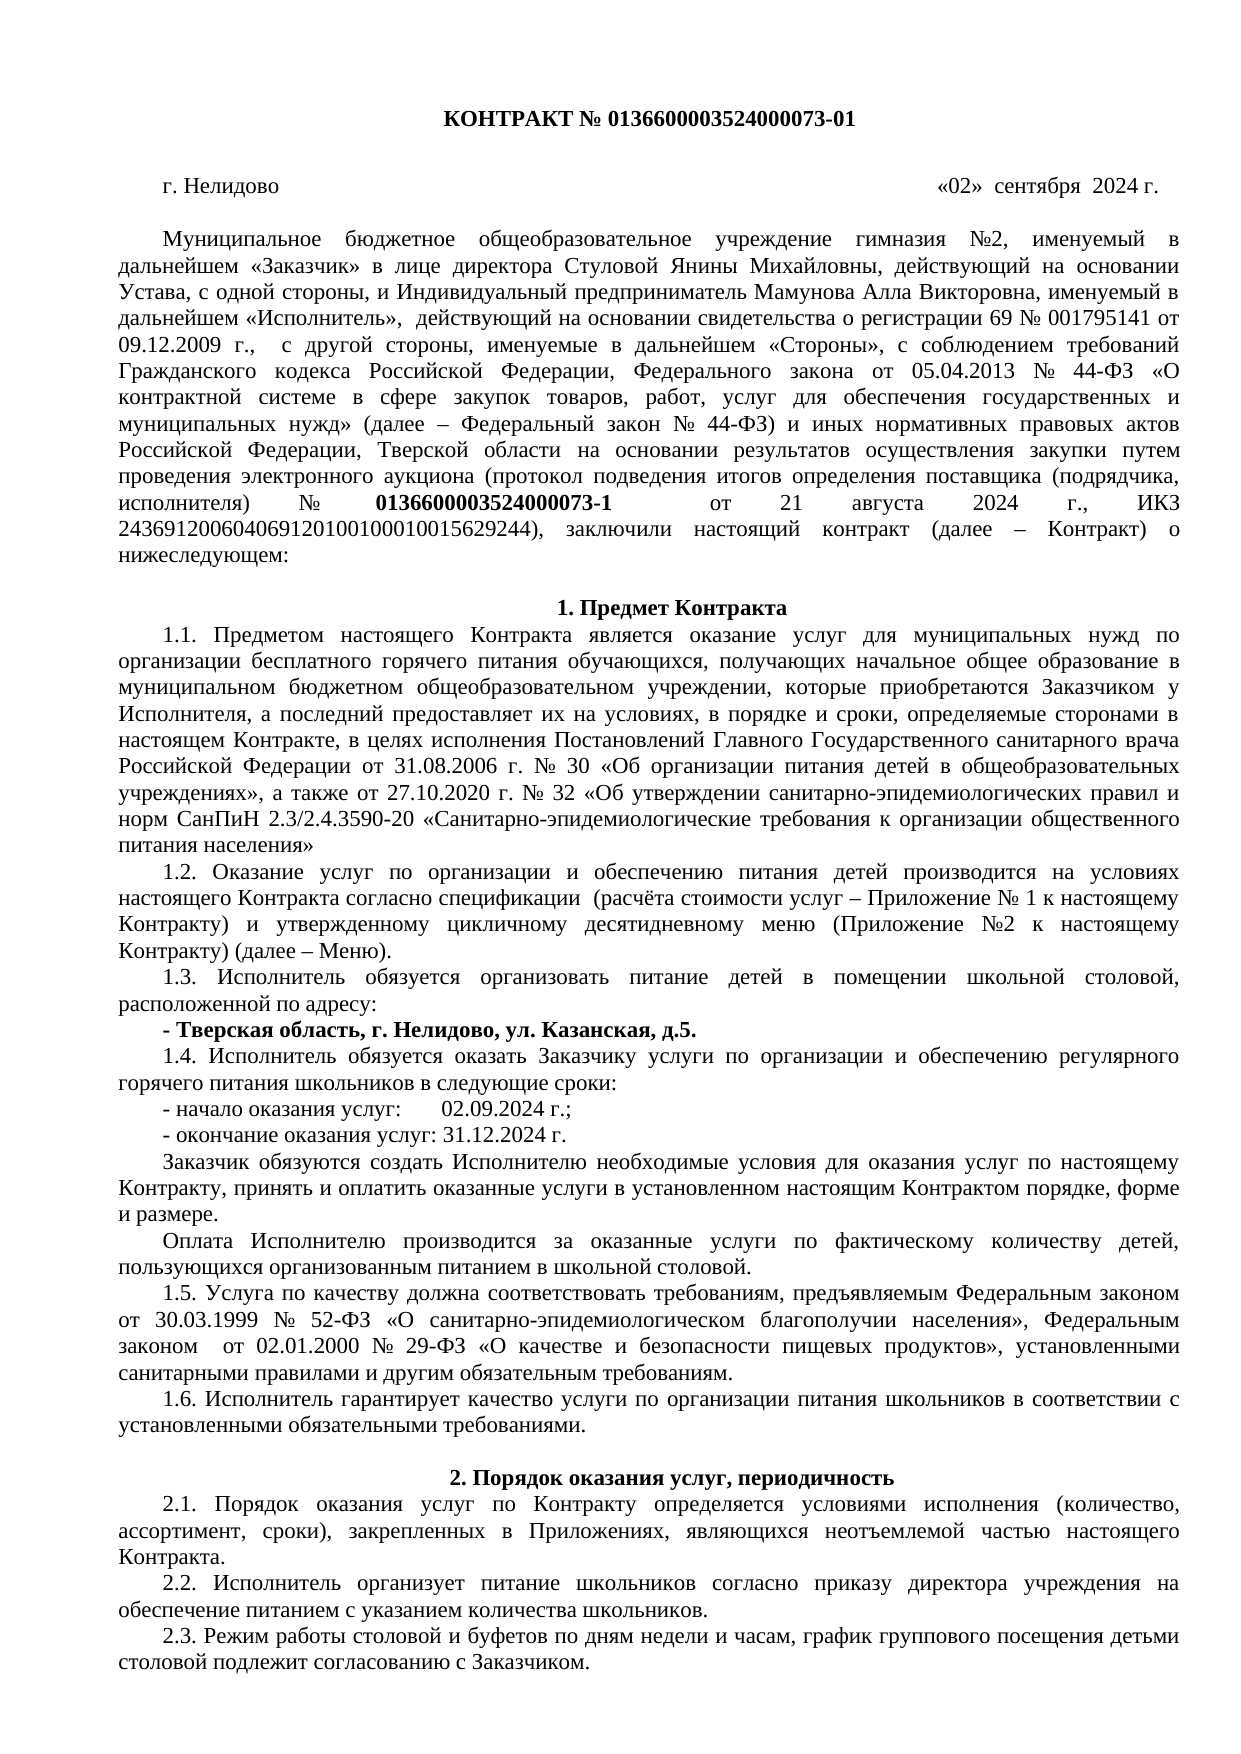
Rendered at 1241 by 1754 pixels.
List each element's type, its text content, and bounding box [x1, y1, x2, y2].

text 1.3. Исполнитель обязуется организовать питание детей в помещении школьной столовой, расположенной по адресу: [118, 963, 1181, 1016]
text 1.5. Услуга по качеству должна соответствовать требованиям, предъявляемым Федеральным законом от 30.03.1999 № 52-ФЗ «О санитарно-эпидемиологическом благополучии населения», Федеральным законом от 02.01.2000 № 29-ФЗ «О качестве и безопасности пищевых продуктов», установленными санитарными правилами и другим обязательным требованиям. [118, 1279, 1181, 1385]
subtitle КОНТРАКТ № 0136600003524000073-01 [118, 105, 1181, 132]
text 1. Предмет Контракта [118, 594, 1181, 621]
text Муниципальное бюджетное общеобразовательное учреждение гимназия №2, именуемый в дальнейшем «Заказчик» в лице директора Стуловой Янины Михайловны, действующий на основании Устава, с одной стороны, и Индивидуальный предприниматель Мамунова Алла Викторовна, именуемый в дальнейшем «Исполнитель», действующий на основании свидетельства о регистрации 69 № 001795141 от 09.12.2009 г., с другой стороны, именуемые в дальнейшем «Стороны», с соблюдением требований Гражданского кодекса Российской Федерации, Федерального закона от 05.04.2013 № 44-ФЗ «О контрактной системе в сфере закупок товаров, работ, услуг для обеспечения государственных и муниципальных нужд» (далее – Федеральный закон № 44-ФЗ) и иных нормативных правовых актов Российской Федерации, Тверской области на основании результатов осуществления закупки путем проведения электронного аукциона (протокол подведения итогов определения поставщика (подрядчика, исполнителя) № 0136600003524000073-1 от 21 августа 2024 г., ИКЗ 243691200604069120100100010015629244), заключили настоящий контракт (далее – Контракт) о нижеследующем: [118, 225, 1181, 568]
text 2. Порядок оказания услуг, периодичность [118, 1464, 1181, 1490]
text Заказчик обязуются создать Исполнителю необходимые условия для оказания услуг по настоящему Контракту, принять и оплатить оказанные услуги в установленном настоящим Контрактом порядке, форме и размере. [118, 1148, 1181, 1227]
text 2.2. Исполнитель организует питание школьников согласно приказу директора учреждения на обеспечение питанием с указанием количества школьников. [118, 1569, 1181, 1622]
text Оплата Исполнителю производится за оказанные услуги по фактическому количеству детей, пользующихся организованным питанием в школьной столовой. [118, 1227, 1181, 1279]
text 1.1. Предметом настоящего Контракта является оказание услуг для муниципальных нужд по организации бесплатного горячего питания обучающихся, получающих начальное общее образование в муниципальном бюджетном общеобразовательном учреждении, которые приобретаются Заказчиком у Исполнителя, а последний предоставляет их на условиях, в порядке и сроки, определяемые сторонами в настоящем Контракте, в целях исполнения Постановлений Главного Государственного санитарного врача Российской Федерации от 31.08.2006 г. № 30 «Об организации питания детей в общеобразовательных учреждениях», а также от 27.10.2020 г. № 32 «Об утверждении санитарно-эпидемиологических правил и норм СанПиН 2.3/2.4.3590-20 «Санитарно-эпидемиологические требования к организации общественного питания населения» [118, 621, 1181, 858]
text г. Нелидово «02» сентября 2024 г. [118, 173, 1184, 199]
text 2.3. Режим работы столовой и буфетов по дням недели и часам, график группового посещения детьми столовой подлежит согласованию с Заказчиком. [118, 1622, 1181, 1675]
text - окончание оказания услуг: 31.12.2024 г. [118, 1121, 1181, 1148]
text - начало оказания услуг: 02.09.2024 г.; [118, 1095, 1181, 1121]
text 1.6. Исполнитель гарантирует качество услуги по организации питания школьников в соответствии с установленными обязательными требованиями. [118, 1385, 1181, 1438]
text 2.1. Порядок оказания услуг по Контракту определяется условиями исполнения (количество, ассортимент, сроки), закрепленных в Приложениях, являющихся неотъемлемой частью настоящего Контракта. [118, 1490, 1181, 1569]
text 1.2. Оказание услуг по организации и обеспечению питания детей производится на условиях настоящего Контракта согласно спецификации (расчёта стоимости услуг ‒ Приложение № 1 к настоящему Контракту) и утвержденному цикличному десятидневному меню (Приложение №2 к настоящему Контракту) (далее – Меню). [118, 858, 1181, 963]
text 1.4. Исполнитель обязуется оказать Заказчику услуги по организации и обеспечению регулярного горячего питания школьников в следующие сроки: [118, 1042, 1181, 1095]
text - Тверская область, г. Нелидово, ул. Казанская, д.5. [118, 1016, 1181, 1042]
